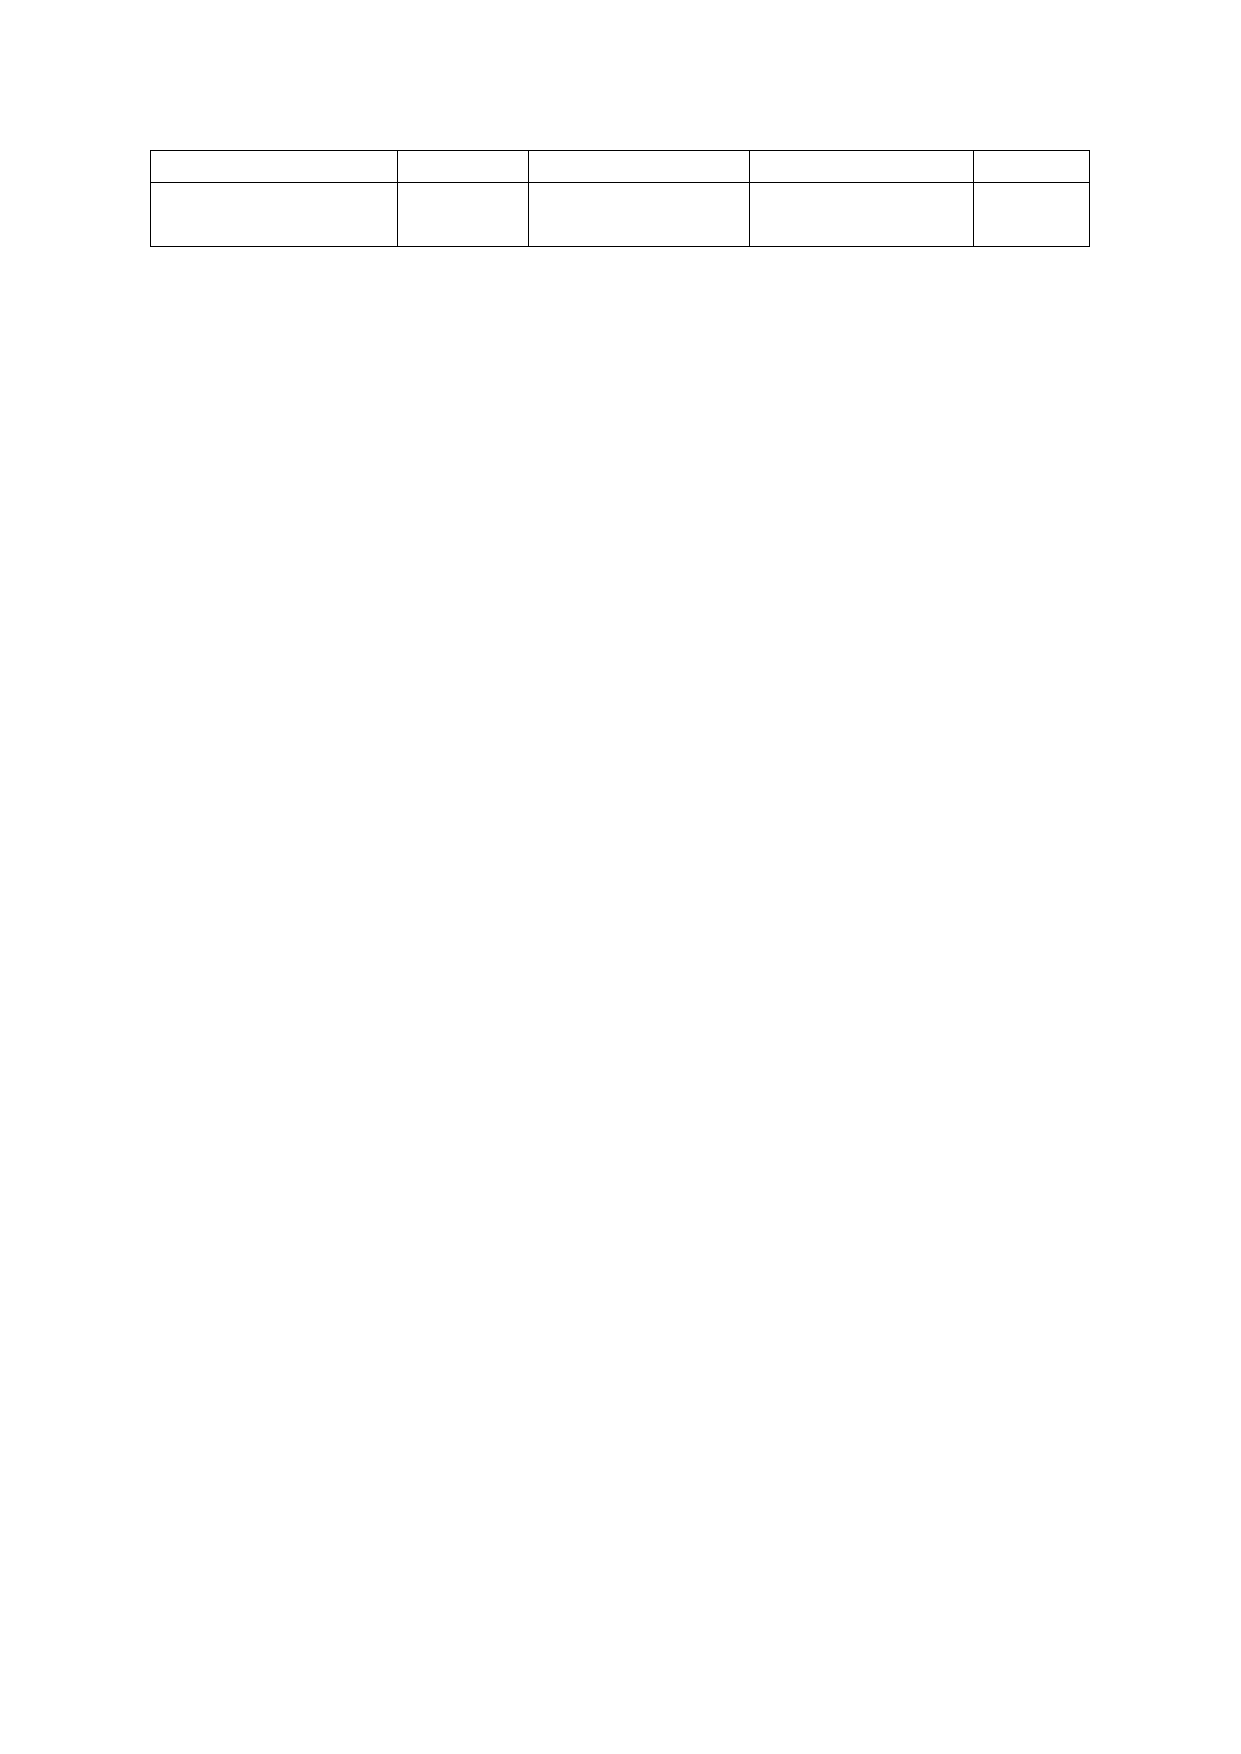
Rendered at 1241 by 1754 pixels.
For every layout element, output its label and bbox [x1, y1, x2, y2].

table_cell [529, 183, 749, 246]
table_cell [398, 183, 528, 246]
table_cell [151, 151, 397, 182]
table_cell [151, 183, 397, 246]
table_cell [750, 183, 973, 246]
table_cell [974, 151, 1089, 182]
table_cell [750, 151, 973, 182]
table_cell [974, 183, 1089, 246]
table_cell [529, 151, 749, 182]
table_cell [398, 151, 528, 182]
